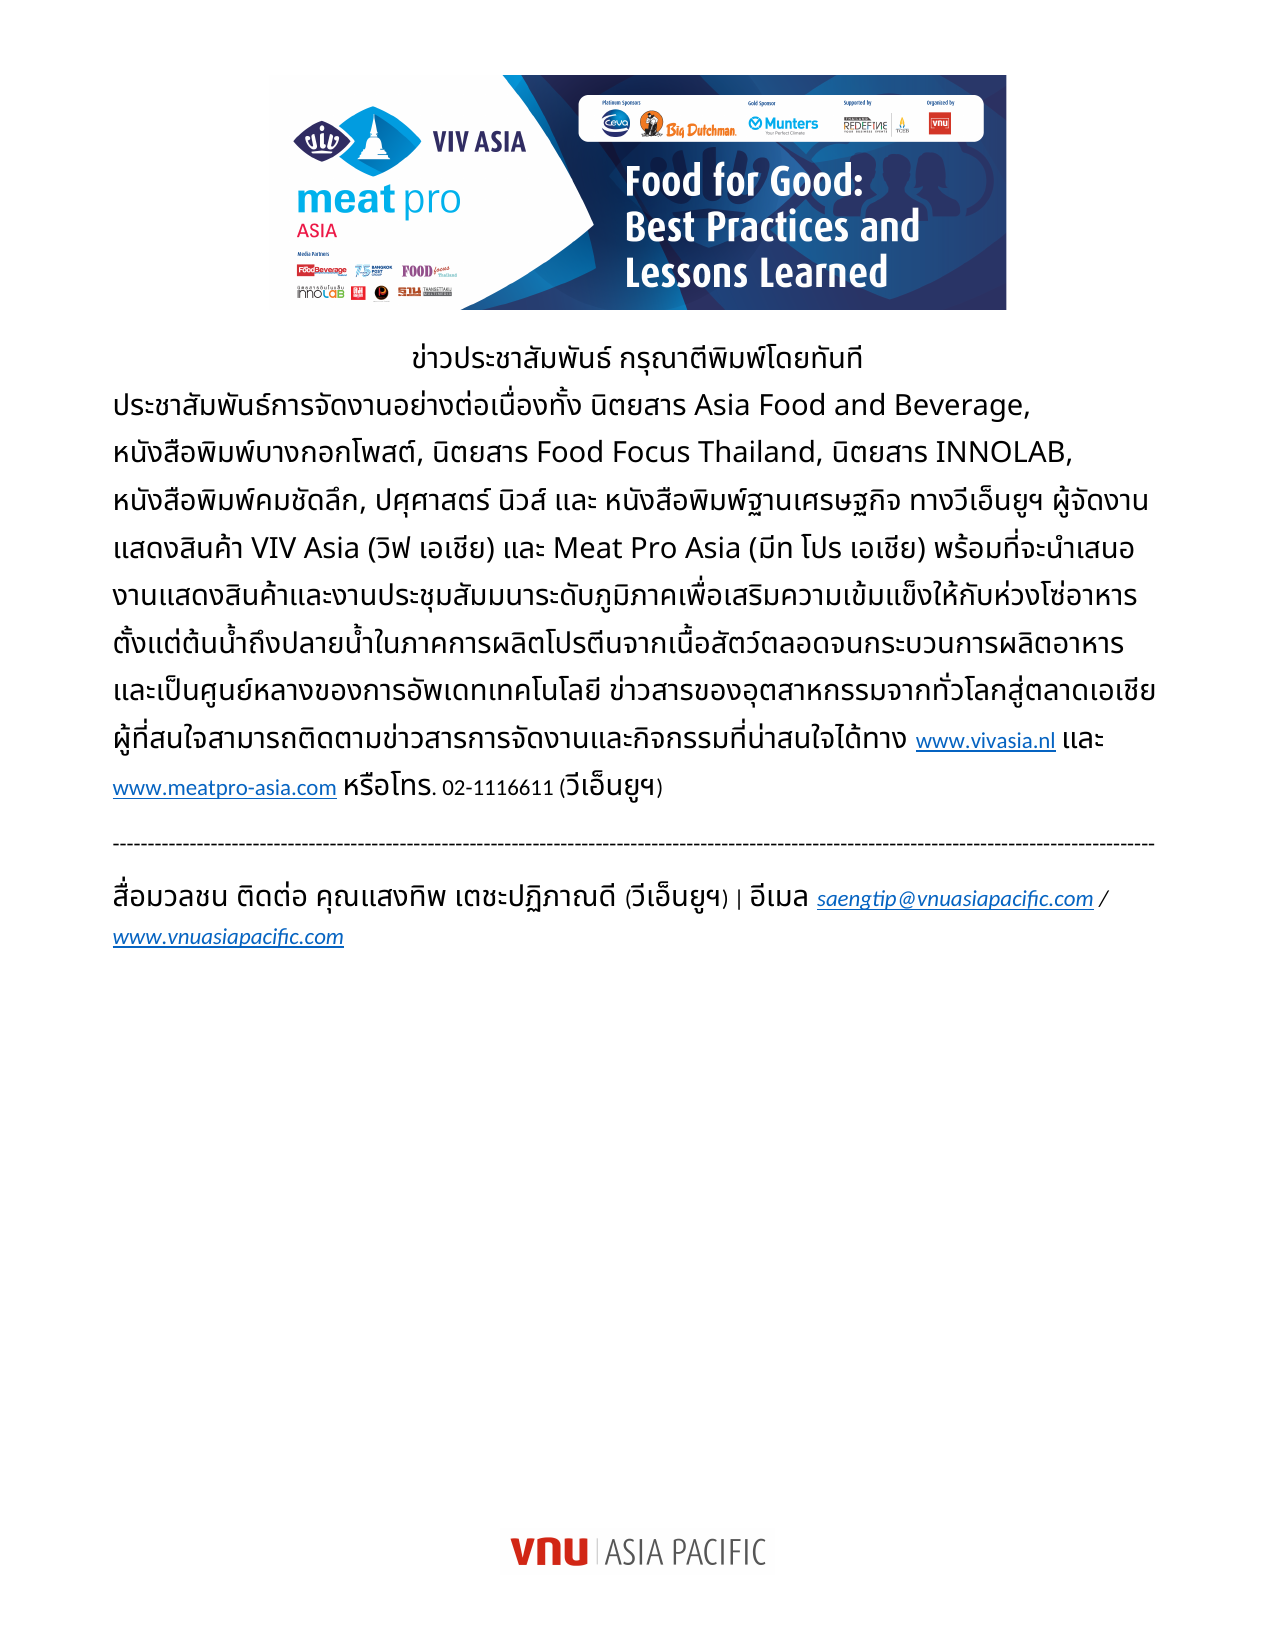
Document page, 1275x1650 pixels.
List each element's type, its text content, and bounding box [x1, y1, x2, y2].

text ----------------------------------------------------------------------------------------------------------------------------------------------------- [112, 829, 1162, 857]
text สื่อมวลชน ติดต่อ คุณแสงทิพ เตชะปฏิภาณดี (วีเอ็นยูฯ) | อีเมล saengtip@vnuasiapacific.com / www.vnuasiapacific.com [112, 876, 1162, 950]
picture [268, 75, 1007, 310]
picture [500, 1528, 775, 1575]
